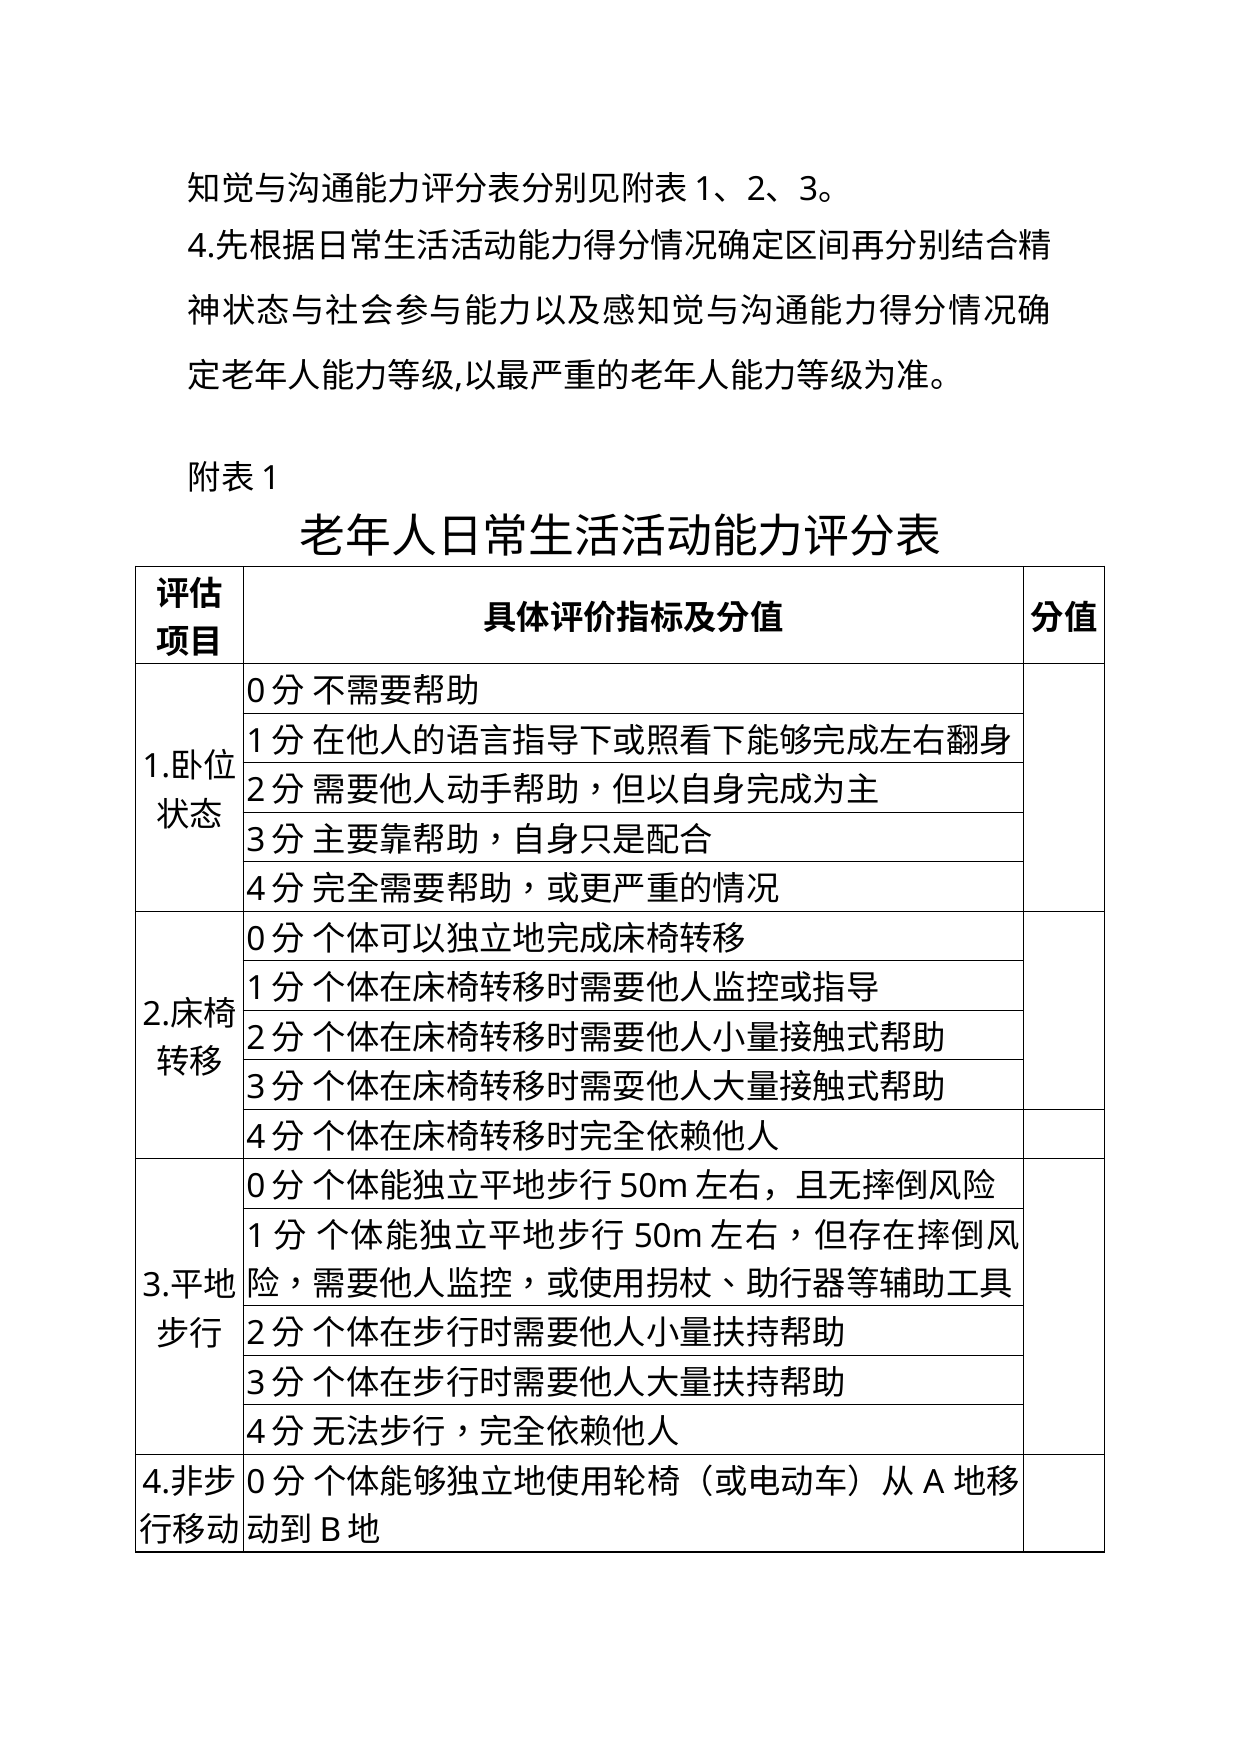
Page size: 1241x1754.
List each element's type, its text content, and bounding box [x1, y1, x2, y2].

text 4.先根据日常生活活动能力得分情况确定区间再分别结合精神状态与社会参与能力以及感知觉与沟通能力得分情况确定老年人能力等级,以最严重的老年人能力等级为准。 [187, 210, 1053, 405]
table_header 分值 [1024, 567, 1104, 663]
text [187, 162, 1053, 210]
table_cell 3分 主要靠帮助，自身只是配合 [244, 813, 1023, 861]
table_header 评估 项目 [136, 567, 243, 663]
table_cell 0分 个体能独立平地步行50m左右，且无摔倒风险 [244, 1159, 1023, 1207]
table_cell 2分 个体在步行时需要他人小量扶持帮助 [244, 1306, 1023, 1354]
table_cell 4分 完全需要帮助，或更严重的情况 [244, 862, 1023, 911]
table_cell [1024, 1159, 1104, 1453]
table_cell 2分 需要他人动手帮助，但以自身完成为主 [244, 763, 1023, 812]
table_cell [1024, 664, 1104, 911]
table_cell 3分 个体在床椅转移时需耍他人大量接触式帮助 [244, 1060, 1023, 1108]
table_cell 1.卧位状态 [136, 664, 243, 911]
table_cell 1分 个体在床椅转移时需要他人监控或指导 [244, 961, 1023, 1009]
text 老年人日常生活活动能力评分表 [187, 499, 1053, 566]
table_cell 4.非步行移动 [136, 1455, 243, 1551]
table_cell 4分 无法步行，完全依赖他人 [244, 1405, 1023, 1453]
table_cell 2分 个体在床椅转移时需要他人小量接触式帮助 [244, 1011, 1023, 1059]
table_cell 1分 在他人的语言指导下或照看下能够完成左右翻身 [244, 714, 1023, 762]
table_cell 3分 个体在步行时需要他人大量扶持帮助 [244, 1356, 1023, 1404]
text 附表1 [187, 451, 1053, 499]
table_cell 3.平地步行 [136, 1159, 243, 1453]
table_cell 2.床椅转移 [136, 912, 243, 1158]
table_header 具体评价指标及分值 [244, 567, 1023, 663]
table_cell [1024, 912, 1104, 1108]
table_cell 0分 个体能够独立地使用轮椅（或电动车）从A 地移动到B地 [244, 1455, 1023, 1551]
table_cell 0分 个体可以独立地完成床椅转移 [244, 912, 1023, 960]
table_cell 0分 不需要帮助 [244, 664, 1023, 713]
table_cell [1024, 1110, 1104, 1158]
table_cell [1024, 1455, 1104, 1551]
table_cell 4分 个体在床椅转移时完全依赖他人 [244, 1110, 1023, 1158]
table_cell 1分 个体能独立平地步行50m左右，但存在摔倒风险，需要他人监控，或使用拐杖、助行器等辅助工具 [244, 1209, 1023, 1305]
